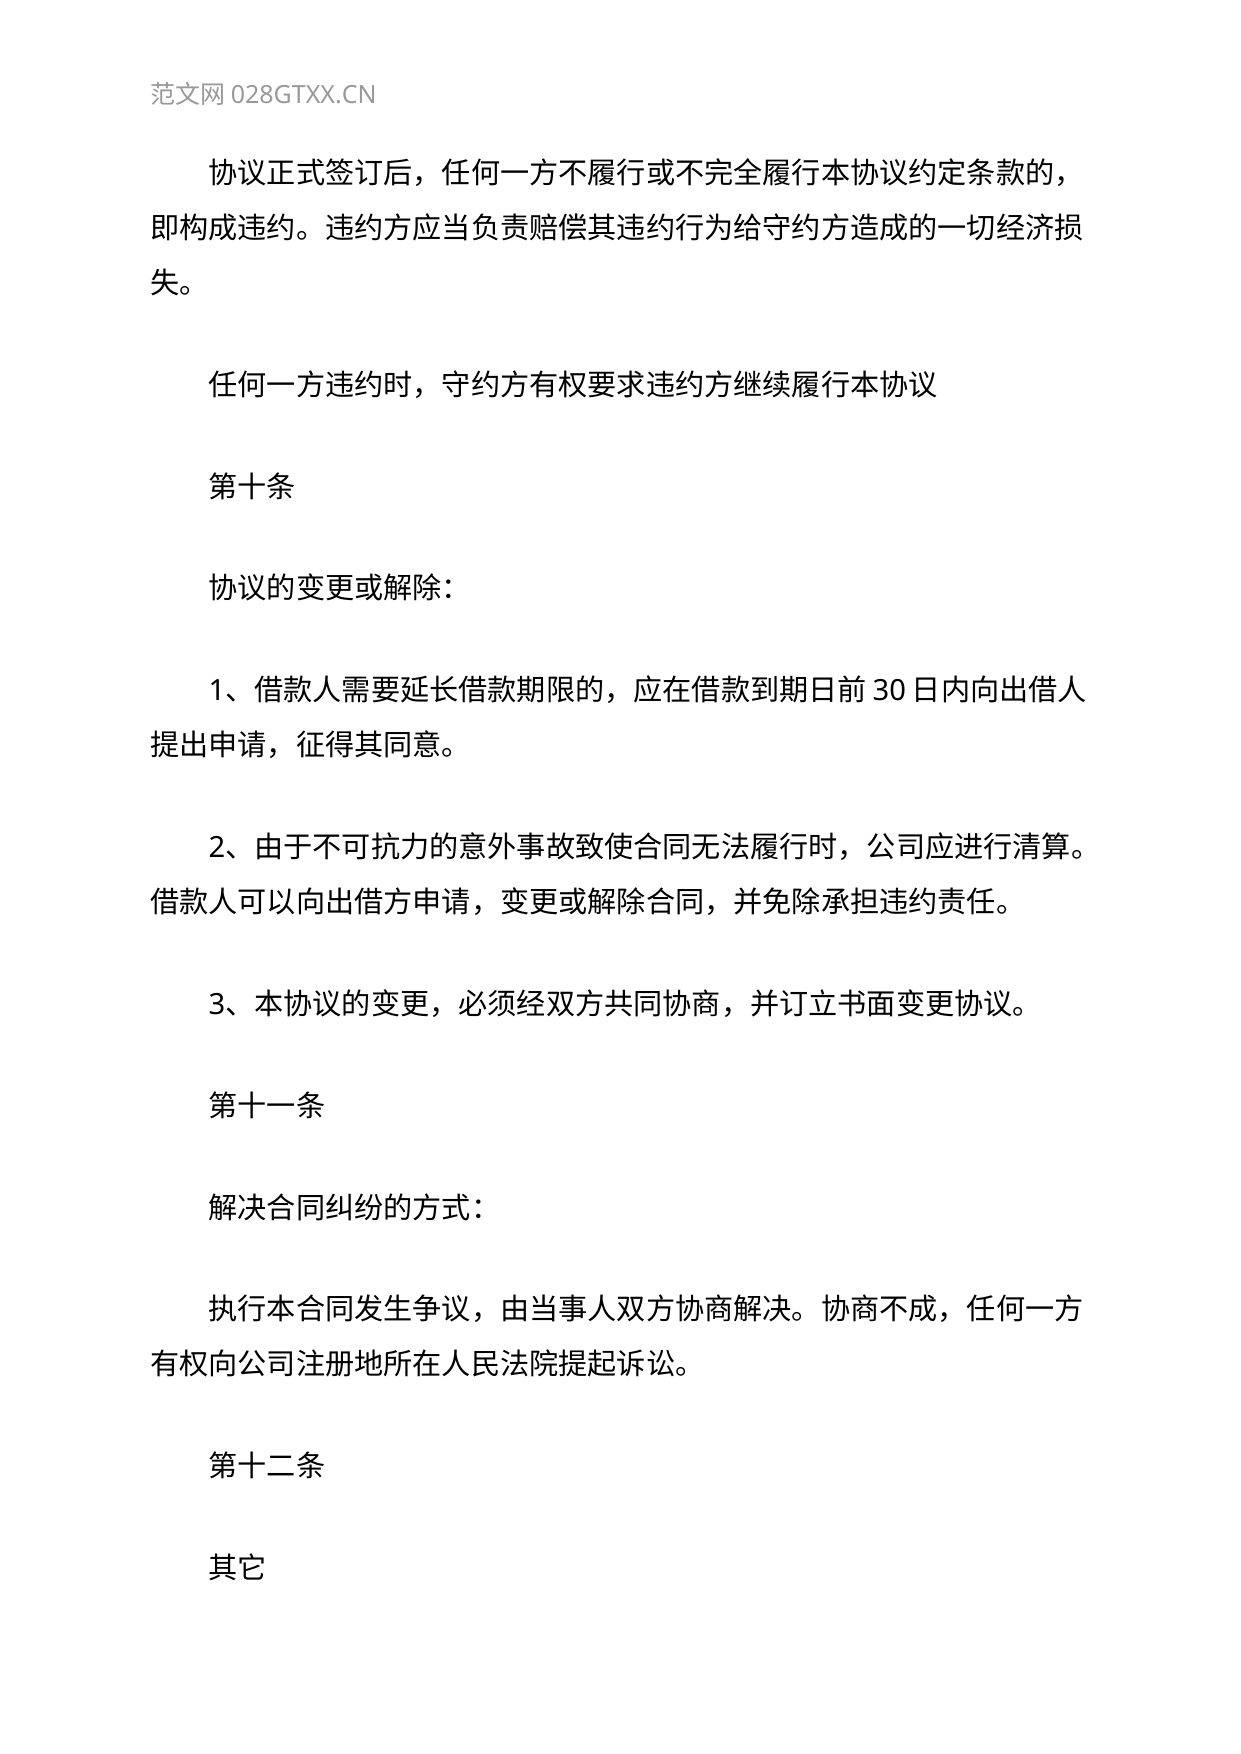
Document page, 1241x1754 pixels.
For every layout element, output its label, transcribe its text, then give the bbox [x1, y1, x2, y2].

text 2、由于不可抗力的意外事故致使合同无法履行时，公司应进行清算。借款人可以向出借方申请，变更或解除合同，并免除承担违约责任。 [150, 824, 1090, 921]
text 第十条 [150, 463, 1090, 506]
text 执行本合同发生争议，由当事人双方协商解决。协商不成，任何一方有权向公司注册地所在人民法院提起诉讼。 [150, 1286, 1090, 1383]
text 1、借款人需要延长借款期限的，应在借款到期日前30日内向出借人提出申请，征得其同意。 [150, 667, 1090, 764]
text 第十一条 [150, 1082, 1090, 1125]
text 解决合同纠纷的方式： [150, 1184, 1090, 1226]
text 协议的变更或解除： [150, 565, 1090, 607]
text 第十二条 [150, 1443, 1090, 1485]
text 任何一方违约时，守约方有权要求违约方继续履行本协议 [150, 362, 1090, 404]
text 其它 [150, 1544, 1090, 1587]
text 3、本协议的变更，必须经双方共同协商，并订立书面变更协议。 [150, 980, 1090, 1023]
text 协议正式签订后，任何一方不履行或不完全履行本协议约定条款的，即构成违约。违约方应当负责赔偿其违约行为给守约方造成的一切经济损失。 [150, 150, 1090, 302]
